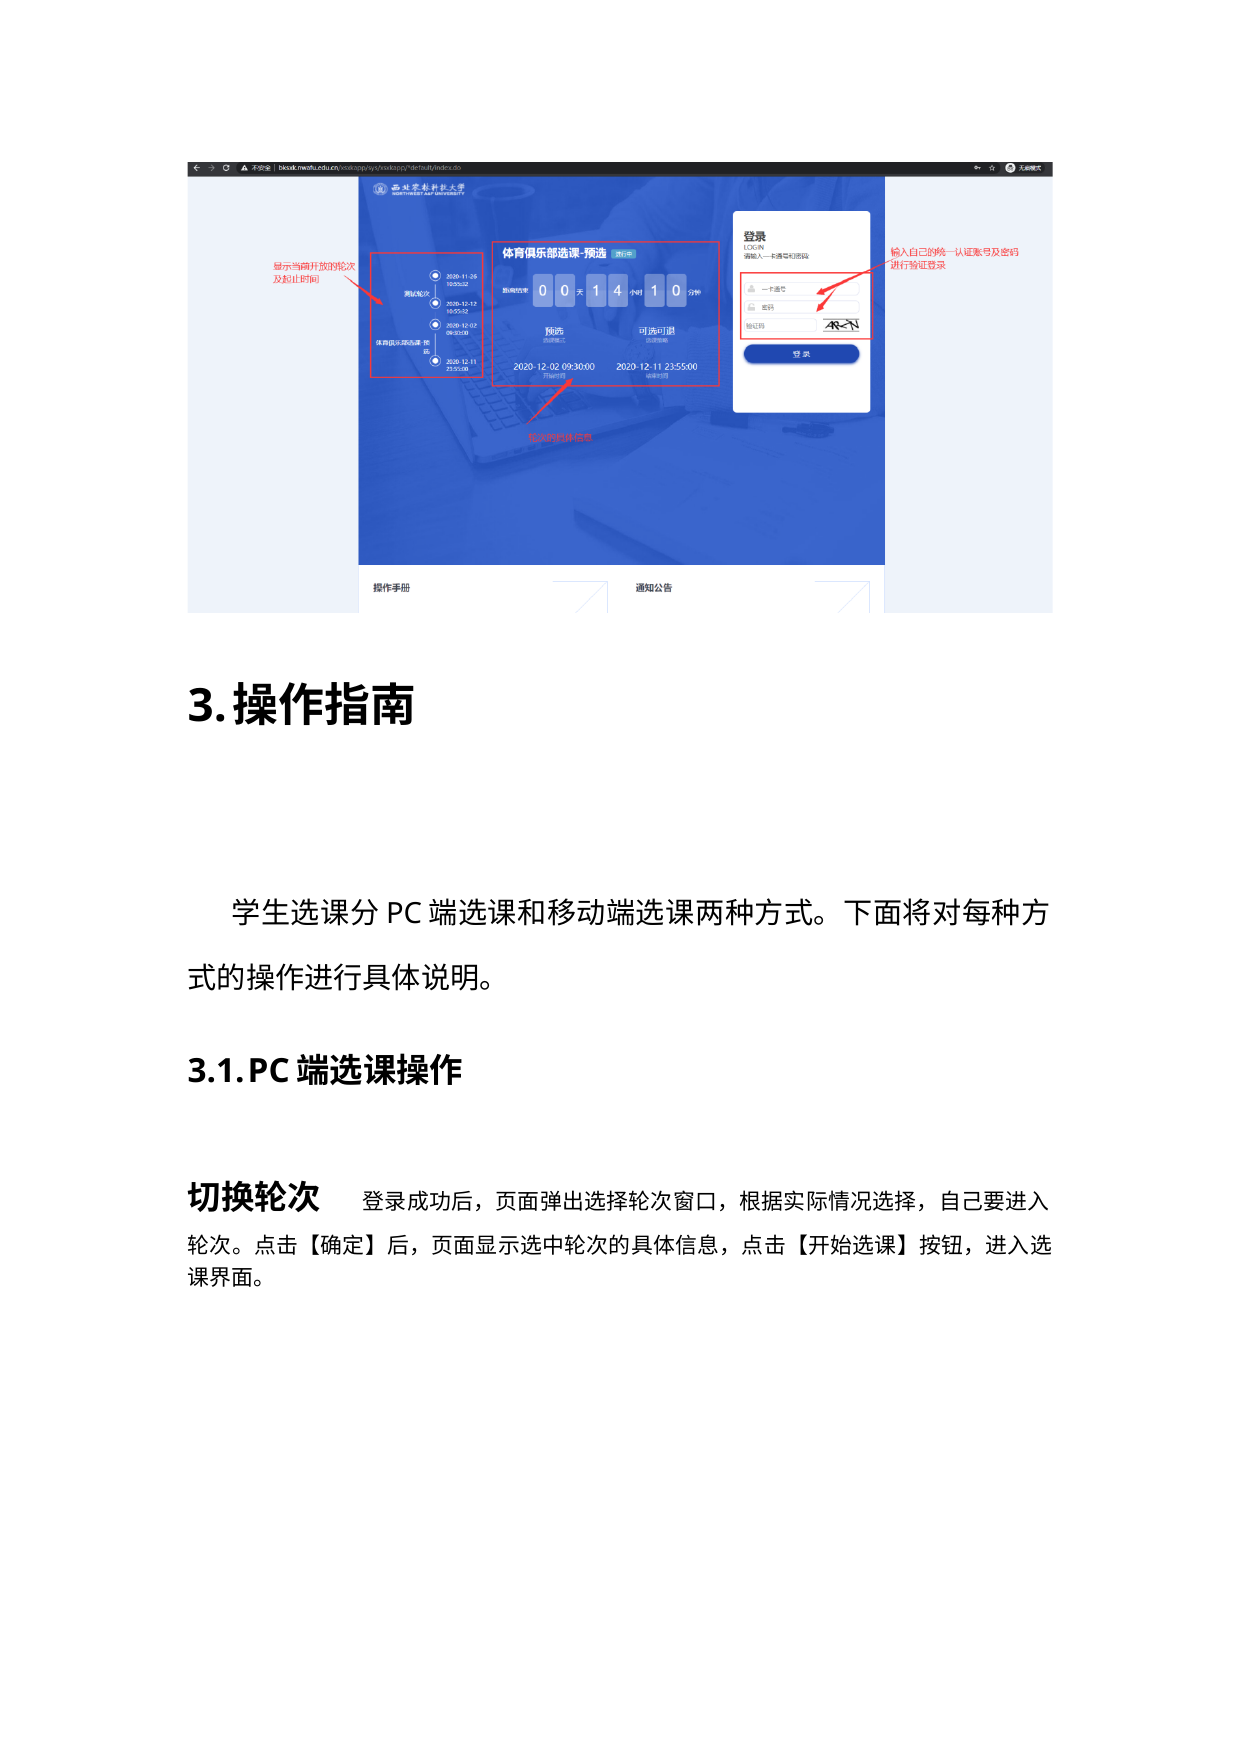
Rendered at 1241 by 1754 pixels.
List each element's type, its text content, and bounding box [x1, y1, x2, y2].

text 切换轮次 登录成功后，页面弹出选择轮次窗口，根据实际情况选择，自己要进入轮次。点击【确定】后，页面显示选中轮次的具体信息，点击【开始选课】按钮，进入选课界面。 [187, 1162, 1053, 1292]
subtitle 操作指南 [187, 652, 1053, 750]
picture [187, 162, 1053, 613]
text 学生选课分PC端选课和移动端选课两种方式。下面将对每种方式的操作进行具体说明。 [187, 878, 1053, 1008]
subtitle PC端选课操作 [187, 1035, 1053, 1100]
